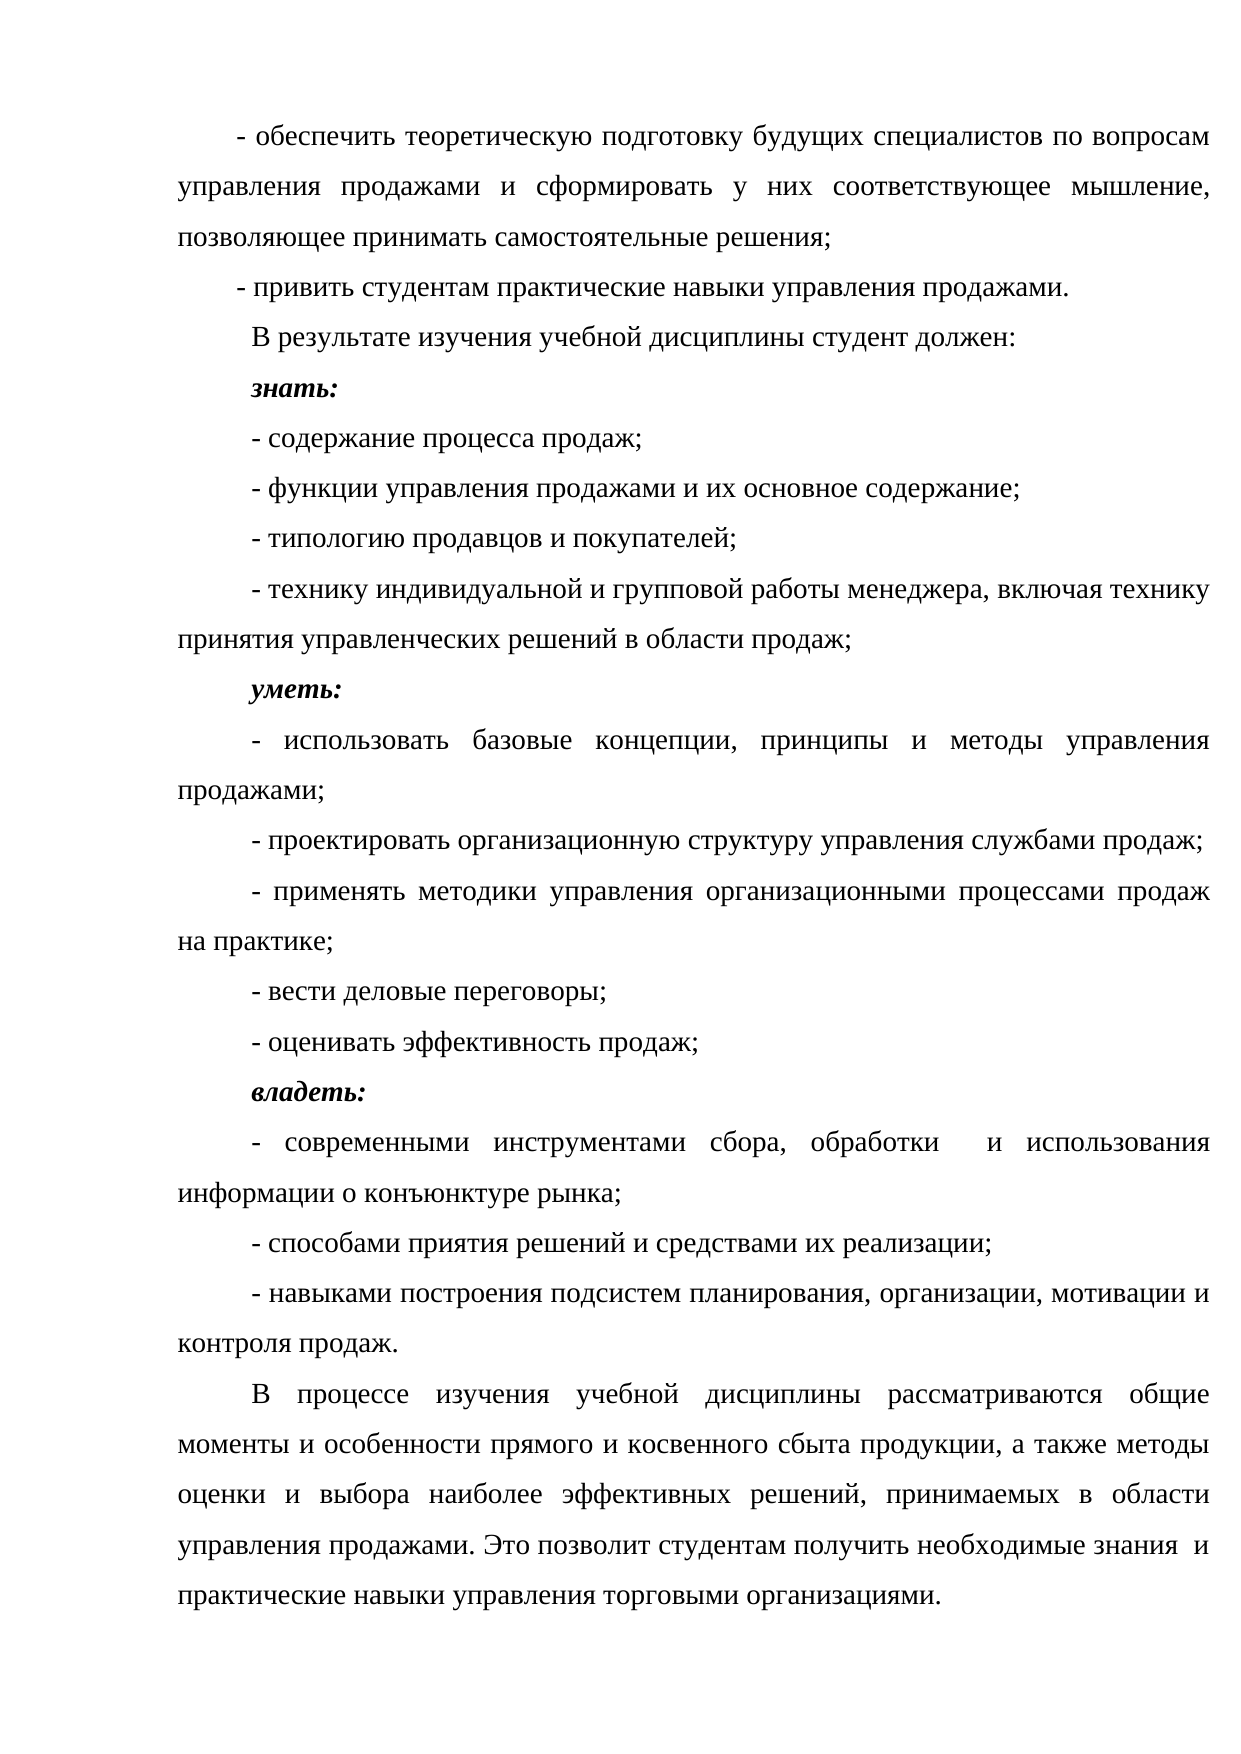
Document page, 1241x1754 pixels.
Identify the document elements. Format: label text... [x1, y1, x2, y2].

text - навыками построения подсистем планирования, организации, мотивации и контроля продаж. [177, 1275, 1211, 1359]
text - проектировать организационную структуру управления службами продаж; [177, 822, 1211, 856]
list - обеспечить теоретическую подготовку будущих специалистов по вопросам управления продажами и cформировать у них соответствующее мышление, позволяющее принимать самостоятельные решения; [177, 118, 1211, 252]
text владеть: [177, 1074, 1211, 1108]
text - содержание процесса продаж; [177, 420, 1211, 453]
text - типологию продавцов и покупателей; [177, 521, 1211, 554]
text уметь: [177, 672, 1211, 705]
text - способами приятия решений и средствами их реализации; [177, 1225, 1211, 1258]
text - использовать базовые концепции, принципы и методы управления продажами; [177, 722, 1211, 806]
text - современными инструментами сбора, обработки и использования информации о конъюнктуре рынка; [177, 1124, 1211, 1208]
text - технику индивидуальной и групповой работы менеджера, включая технику принятия управленческих решений в области продаж; [177, 571, 1211, 655]
text В процессе изучения учебной дисциплины рассматриваются общие моменты и особенности прямого и косвенного сбыта продукции, а также методы оценки и выбора наиболее эффективных решений, принимаемых в области управления продажами. Это позволит студентам получить необходимые знания и практические навыки управления торговыми организациями. [177, 1376, 1211, 1611]
list - привить студентам практические навыки управления продажами. [177, 269, 1211, 303]
text знать: [177, 370, 1211, 403]
text В результате изучения учебной дисциплины студент должен: [177, 319, 1211, 353]
text - вести деловые переговоры; [177, 973, 1211, 1007]
text - функции управления продажами и их основное содержание; [177, 470, 1211, 504]
text - оценивать эффективность продаж; [177, 1024, 1211, 1057]
text - применять методики управления организационными процессами продаж на практике; [177, 873, 1211, 957]
